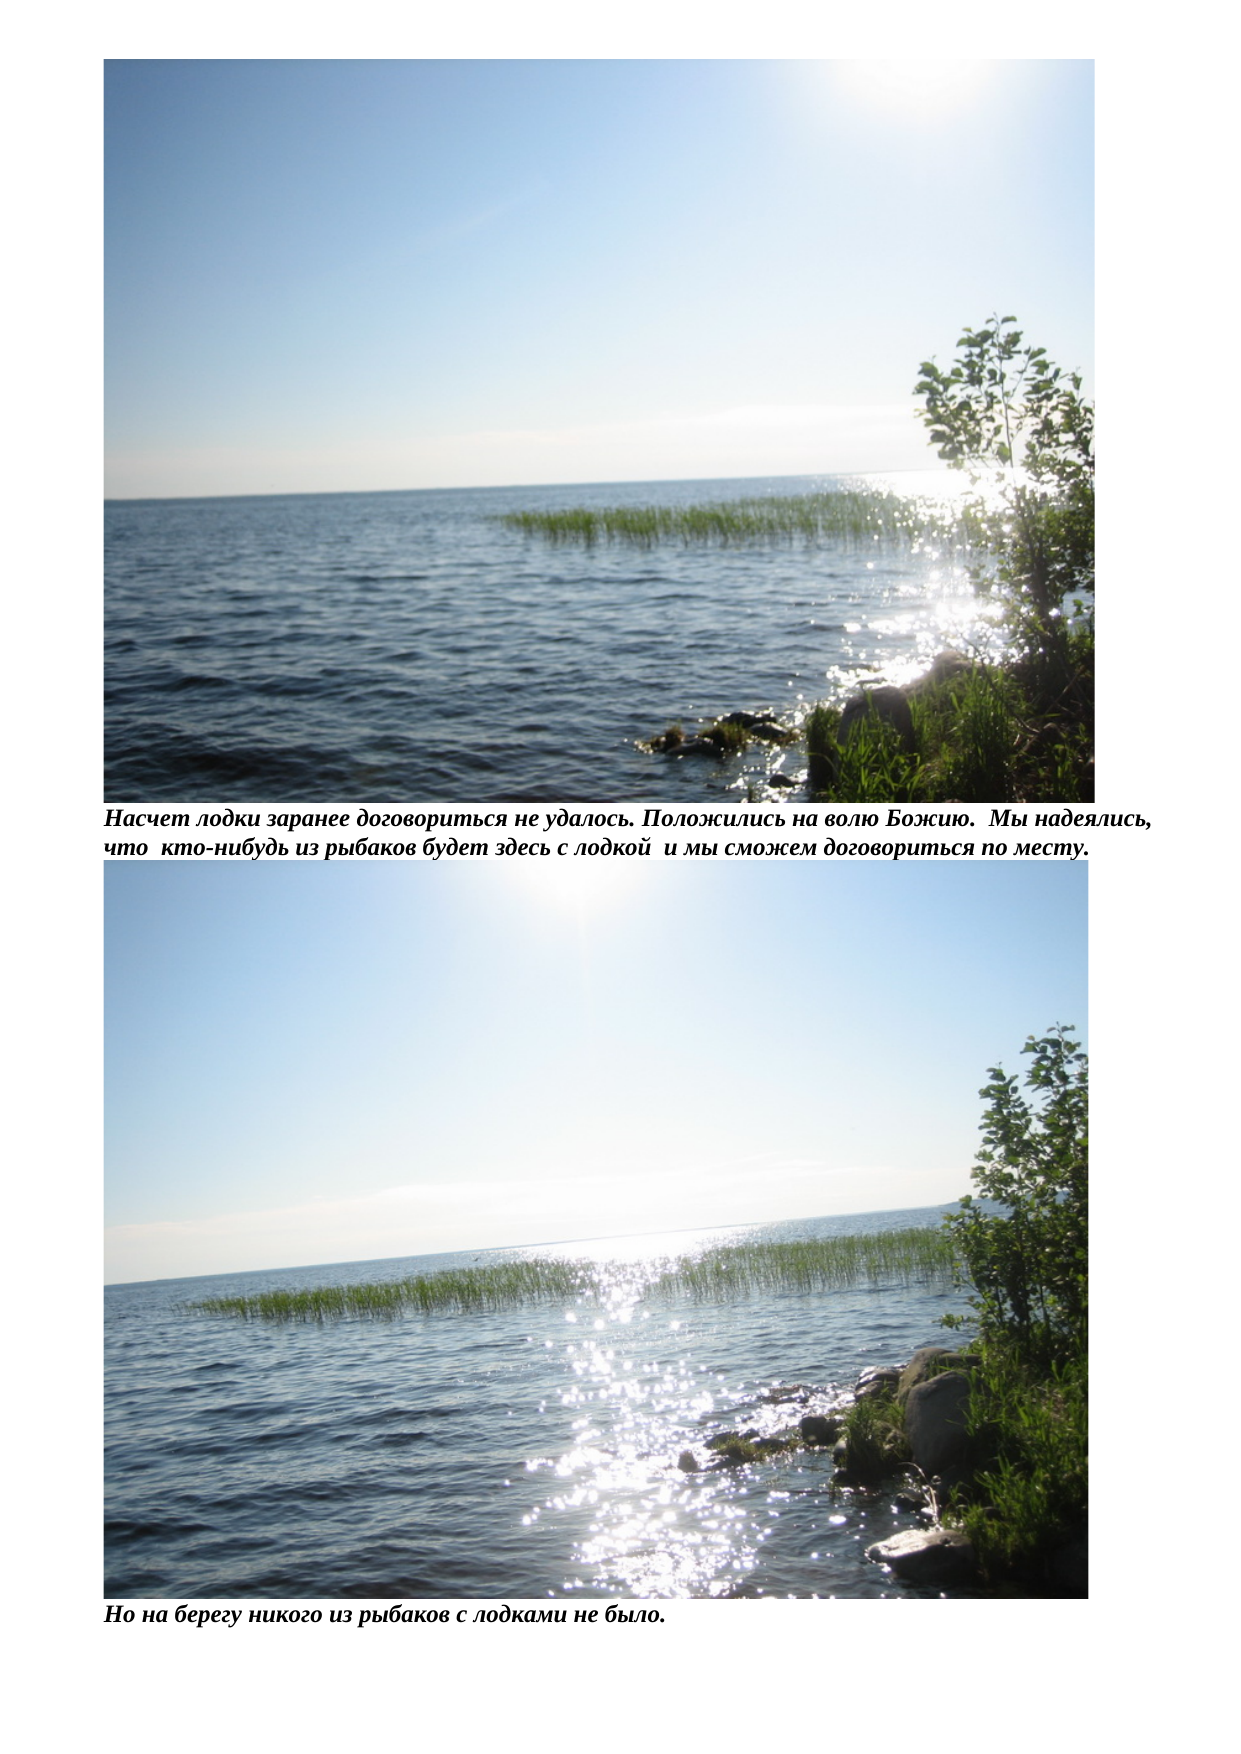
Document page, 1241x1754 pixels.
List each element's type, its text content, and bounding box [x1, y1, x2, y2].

text Но на берегу никого из рыбаков с лодками не было. [103, 1599, 1167, 1628]
picture [103, 59, 1095, 803]
picture [103, 860, 1089, 1599]
text Насчет лодки заранее договориться не удалось. Положились на волю Божию. Мы надеялись, что кто-нибудь из рыбаков будет здесь с лодкой и мы сможем договориться по месту. [103, 803, 1167, 860]
